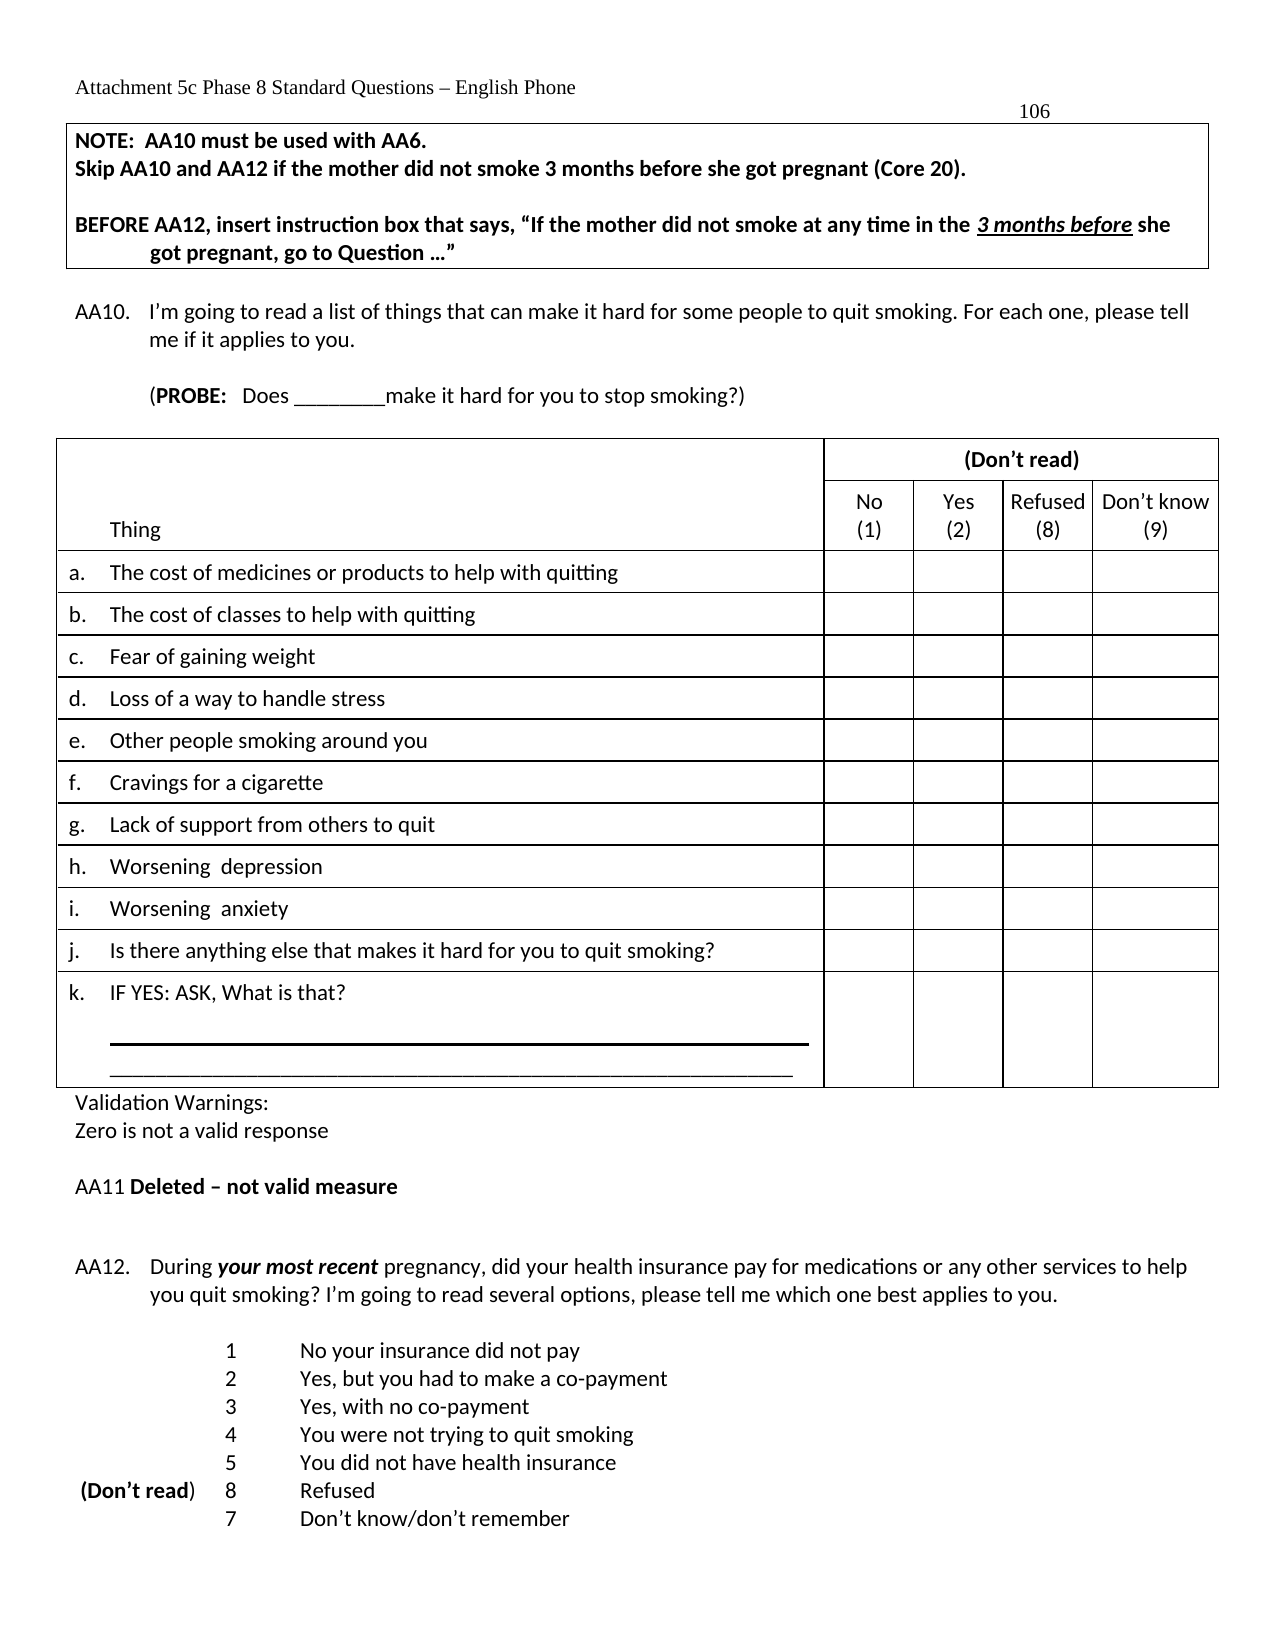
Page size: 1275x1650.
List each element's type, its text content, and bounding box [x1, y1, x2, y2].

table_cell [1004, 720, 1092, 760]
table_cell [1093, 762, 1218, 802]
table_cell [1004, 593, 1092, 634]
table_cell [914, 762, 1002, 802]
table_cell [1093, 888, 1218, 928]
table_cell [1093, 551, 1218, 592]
text 5 You did not have health insurance [225, 1448, 1200, 1476]
text 7 Don’t know/don’t remember [75, 1504, 1200, 1532]
text AA11 Deleted – not valid measure [75, 1172, 1200, 1200]
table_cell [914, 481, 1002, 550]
text Skip AA10 and AA12 if the mother did not smoke 3 months before she got pregnant (Core 20). [75, 154, 1200, 182]
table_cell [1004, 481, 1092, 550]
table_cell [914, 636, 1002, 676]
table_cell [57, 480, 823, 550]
text (PROBE: Does ________make it hard for you to stop smoking?) [131, 382, 1200, 409]
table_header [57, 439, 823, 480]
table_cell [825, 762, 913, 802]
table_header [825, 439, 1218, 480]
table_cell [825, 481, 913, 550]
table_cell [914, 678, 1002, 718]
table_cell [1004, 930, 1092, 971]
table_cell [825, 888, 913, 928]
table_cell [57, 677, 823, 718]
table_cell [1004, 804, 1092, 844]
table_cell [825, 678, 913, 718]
text 1 No your insurance did not pay [225, 1336, 1200, 1364]
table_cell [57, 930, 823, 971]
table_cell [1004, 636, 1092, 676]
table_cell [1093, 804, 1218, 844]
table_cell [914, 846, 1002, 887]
text Zero is not a valid response [75, 1116, 1200, 1144]
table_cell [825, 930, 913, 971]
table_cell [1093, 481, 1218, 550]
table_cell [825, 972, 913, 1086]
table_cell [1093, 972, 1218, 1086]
text 2 Yes, but you had to make a co-payment [225, 1364, 1200, 1392]
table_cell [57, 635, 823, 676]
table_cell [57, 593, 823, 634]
text AA12. During your most recent pregnancy, did your health insurance pay for medications or any other services to help you quit smoking? I’m going to read several options, please tell me which one best applies to you. [75, 1252, 1200, 1308]
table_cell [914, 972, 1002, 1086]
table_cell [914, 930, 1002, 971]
text NOTE: AA10 must be used with AA6. [67, 124, 1208, 154]
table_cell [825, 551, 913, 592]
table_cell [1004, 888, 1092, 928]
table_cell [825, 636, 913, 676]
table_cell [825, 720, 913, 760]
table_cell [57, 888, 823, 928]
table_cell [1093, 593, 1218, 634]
text Validation Warnings: [75, 1088, 1200, 1116]
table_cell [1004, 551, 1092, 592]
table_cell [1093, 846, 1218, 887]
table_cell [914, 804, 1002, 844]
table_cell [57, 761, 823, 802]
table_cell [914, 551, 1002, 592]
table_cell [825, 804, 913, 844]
text 4 You were not trying to quit smoking [225, 1420, 1200, 1448]
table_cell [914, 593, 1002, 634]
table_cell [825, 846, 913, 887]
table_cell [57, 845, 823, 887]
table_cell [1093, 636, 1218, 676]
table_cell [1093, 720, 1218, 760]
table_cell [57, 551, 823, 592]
text BEFORE AA12, insert instruction box that says, “If the mother did not smoke at any time in the 3 months before she got pregnant, go to Question …” [67, 207, 1208, 268]
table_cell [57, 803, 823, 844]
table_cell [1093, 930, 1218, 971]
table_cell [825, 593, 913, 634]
text (Don’t read) 8 Refused [75, 1476, 1200, 1504]
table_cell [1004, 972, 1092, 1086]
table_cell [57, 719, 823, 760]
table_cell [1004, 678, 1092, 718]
text AA10. I’m going to read a list of things that can make it hard for some people to quit smoking. For each one, please tell me if it applies to you. [75, 297, 1200, 353]
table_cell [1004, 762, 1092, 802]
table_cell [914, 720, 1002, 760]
text 3 Yes, with no co-payment [225, 1392, 1200, 1420]
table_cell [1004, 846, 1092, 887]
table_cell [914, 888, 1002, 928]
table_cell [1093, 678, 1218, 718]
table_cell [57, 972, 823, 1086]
